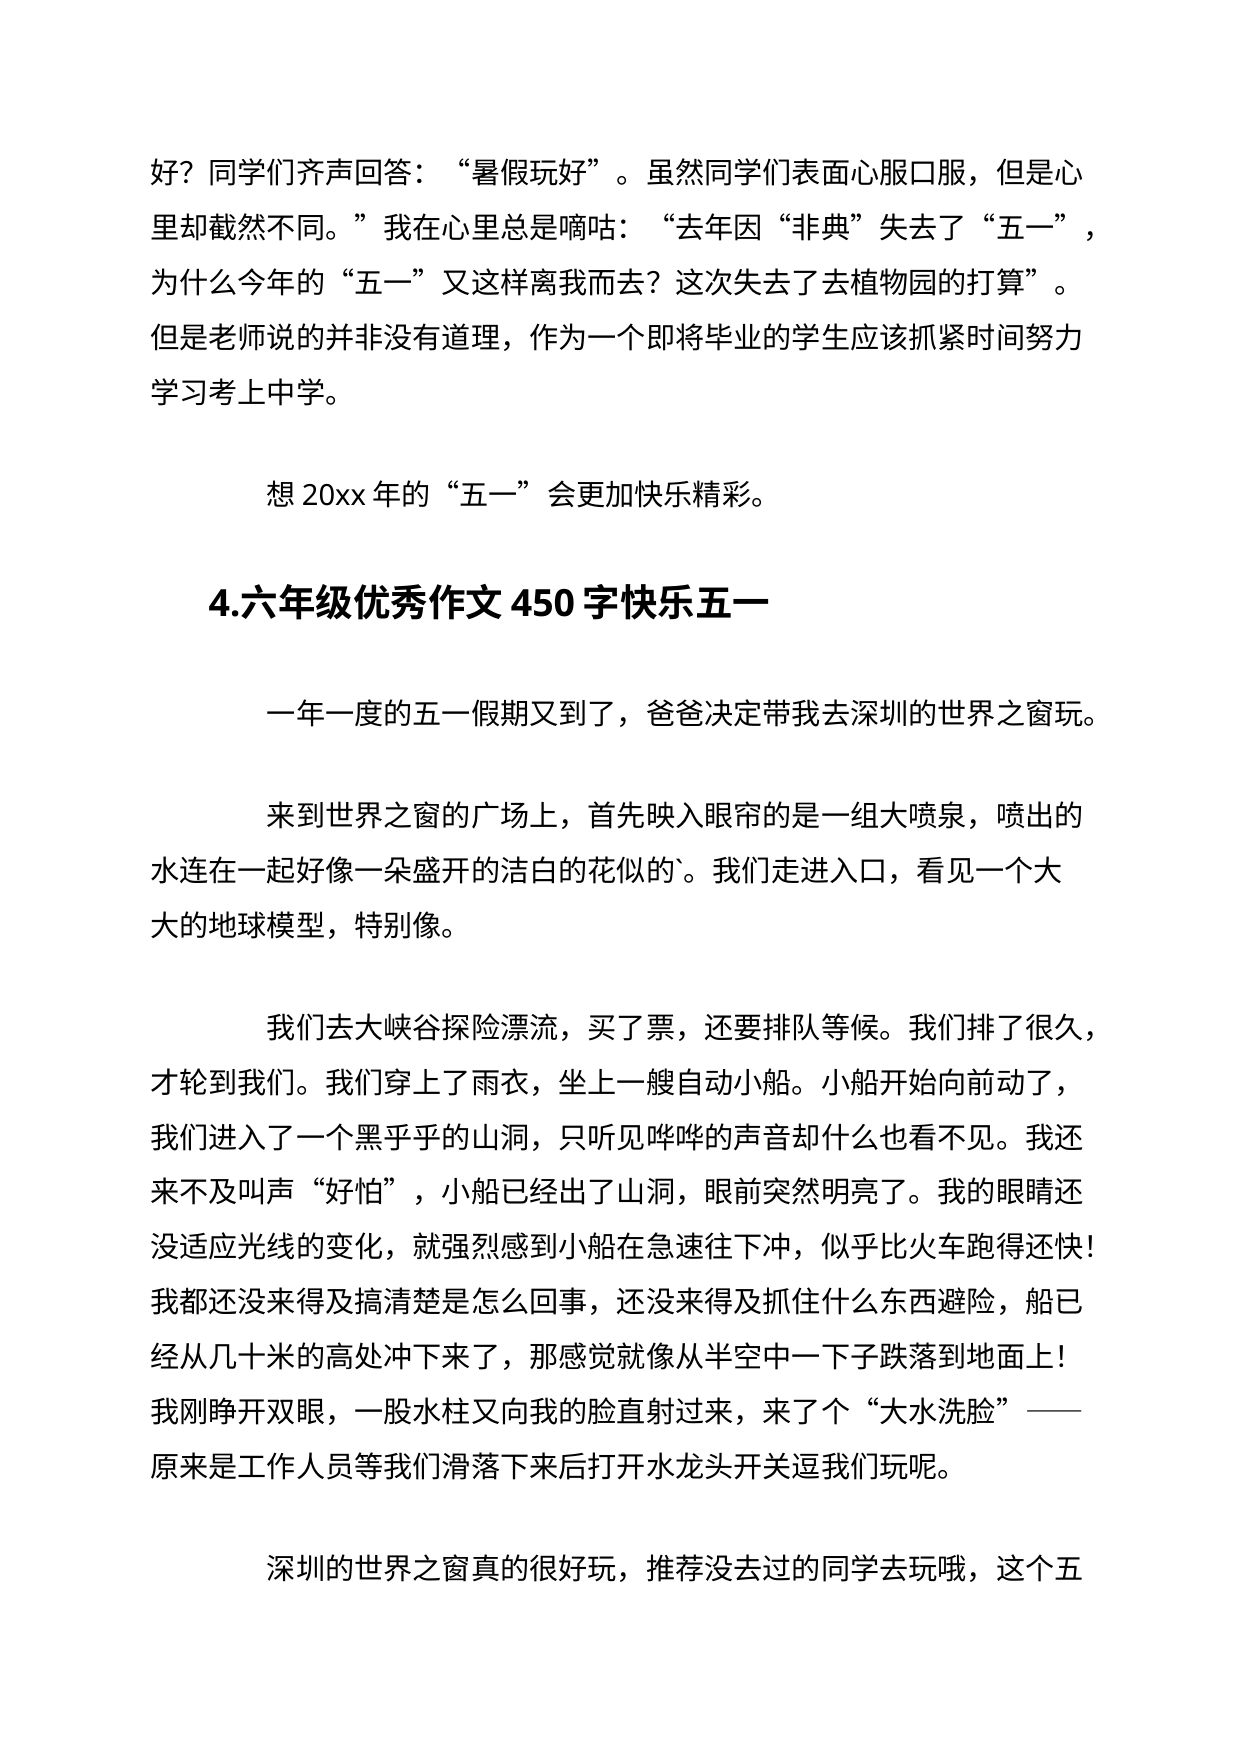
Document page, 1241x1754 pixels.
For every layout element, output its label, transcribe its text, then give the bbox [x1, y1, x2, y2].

text 一年一度的五一假期又到了，爸爸决定带我去深圳的世界之窗玩。 [150, 691, 1090, 733]
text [150, 150, 1090, 412]
text 想20xx年的“五一”会更加快乐精彩。 [150, 471, 1090, 514]
text 4.六年级优秀作文450字快乐五一 [150, 573, 1090, 628]
text 来到世界之窗的广场上，首先映入眼帘的是一组大喷泉，喷出的水连在一起好像一朵盛开的洁白的花似的`。我们走进入口，看见一个大大的地球模型，特别像。 [150, 793, 1090, 945]
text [150, 1545, 1090, 1588]
text 我们去大峡谷探险漂流，买了票，还要排队等候。我们排了很久，才轮到我们。我们穿上了雨衣，坐上一艘自动小船。小船开始向前动了，我们进入了一个黑乎乎的山洞，只听见哗哗的声音却什么也看不见。我还来不及叫声“好怕”，小船已经出了山洞，眼前突然明亮了。我的眼睛还没适应光线的变化，就强烈感到小船在急速往下冲，似乎比火车跑得还快！我都还没来得及搞清楚是怎么回事，还没来得及抓住什么东西避险，船已经从几十米的高处冲下来了，那感觉就像从半空中一下子跌落到地面上！我刚睁开双眼，一股水柱又向我的脸直射过来，来了个“大水洗脸”——原来是工作人员等我们滑落下来后打开水龙头开关逗我们玩呢。 [150, 1004, 1090, 1486]
